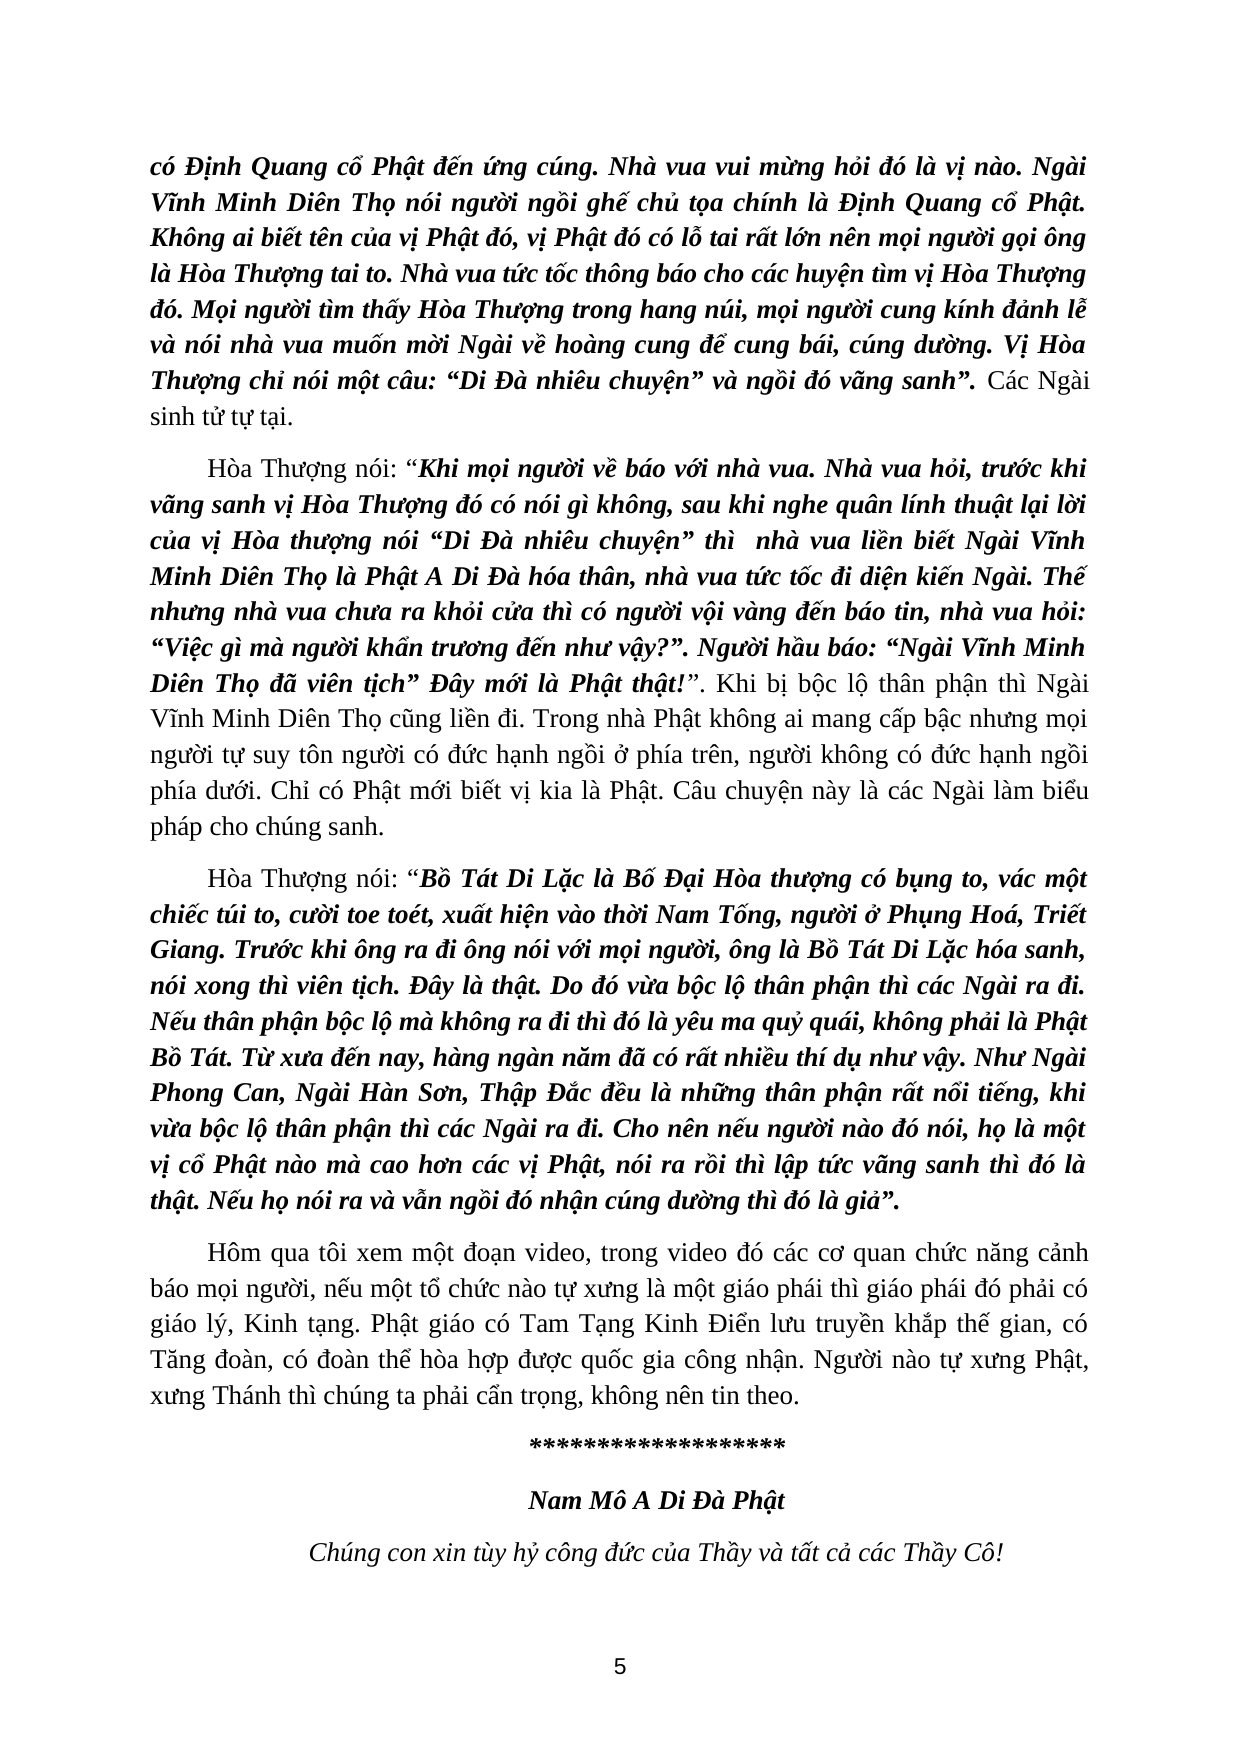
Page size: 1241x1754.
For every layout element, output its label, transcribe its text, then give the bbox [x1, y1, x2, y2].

text Chúng con xin tùy hỷ công đức của Thầy và tất cả các Thầy Cô! [150, 1536, 1090, 1567]
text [150, 150, 1090, 431]
text Hôm qua tôi xem một đoạn video, trong video đó các cơ quan chức năng cảnh báo mọi người, nếu một tổ chức nào tự xưng là một giáo phái thì giáo phái đó phải có giáo lý, Kinh tạng. Phật giáo có Tam Tạng Kinh Điển lưu truyền khắp thế gian, có Tăng đoàn, có đoàn thể hòa hợp được quốc gia công nhận. Người nào tự xưng Phật, xưng Thánh thì chúng ta phải cẩn trọng, không nên tin theo. [150, 1236, 1090, 1410]
text Hòa Thượng nói: “Khi mọi người về báo với nhà vua. Nhà vua hỏi, trước khi vãng sanh vị Hòa Thượng đó có nói gì không, sau khi nghe quân lính thuật lại lời của vị Hòa thượng nói “Di Đà nhiêu chuyện” thì nhà vua liền biết Ngài Vĩnh Minh Diên Thọ là Phật A Di Đà hóa thân, nhà vua tức tốc đi diện kiến Ngài. Thế nhưng nhà vua chưa ra khỏi cửa thì có người vội vàng đến báo tin, nhà vua hỏi: “Việc gì mà người khẩn trương đến như vậy?”. Người hầu báo: “Ngài Vĩnh Minh Diên Thọ đã viên tịch” Đây mới là Phật thật!”. Khi bị bộc lộ thân phận thì Ngài Vĩnh Minh Diên Thọ cũng liền đi. Trong nhà Phật không ai mang cấp bậc nhưng mọi người tự suy tôn người có đức hạnh ngồi ở phía trên, người không có đức hạnh ngồi phía dưới. Chỉ có Phật mới biết vị kia là Phật. Câu chuyện này là các Ngài làm biểu pháp cho chúng sanh. [150, 452, 1090, 841]
text Hòa Thượng nói: “Bồ Tát Di Lặc là Bố Đại Hòa thượng có bụng to, vác một chiếc túi to, cười toe toét, xuất hiện vào thời Nam Tống, người ở Phụng Hoá, Triết Giang. Trước khi ông ra đi ông nói với mọi người, ông là Bồ Tát Di Lặc hóa sanh, nói xong thì viên tịch. Đây là thật. Do đó vừa bộc lộ thân phận thì các Ngài ra đi. Nếu thân phận bộc lộ mà không ra đi thì đó là yêu ma quỷ quái, không phải là Phật Bồ Tát. Từ xưa đến nay, hàng ngàn năm đã có rất nhiều thí dụ như vậy. Như Ngài Phong Can, Ngài Hàn Sơn, Thập Đắc đều là những thân phận rất nổi tiếng, khi vừa bộc lộ thân phận thì các Ngài ra đi. Cho nên nếu người nào đó nói, họ là một vị cổ Phật nào mà cao hơn các vị Phật, nói ra rồi thì lập tức vãng sanh thì đó là thật. Nếu họ nói ra và vẫn ngồi đó nhận cúng dường thì đó là giả”. [150, 862, 1090, 1215]
text Nam Mô A Di Đà Phật [150, 1484, 1090, 1515]
text ******************* [150, 1431, 1090, 1463]
